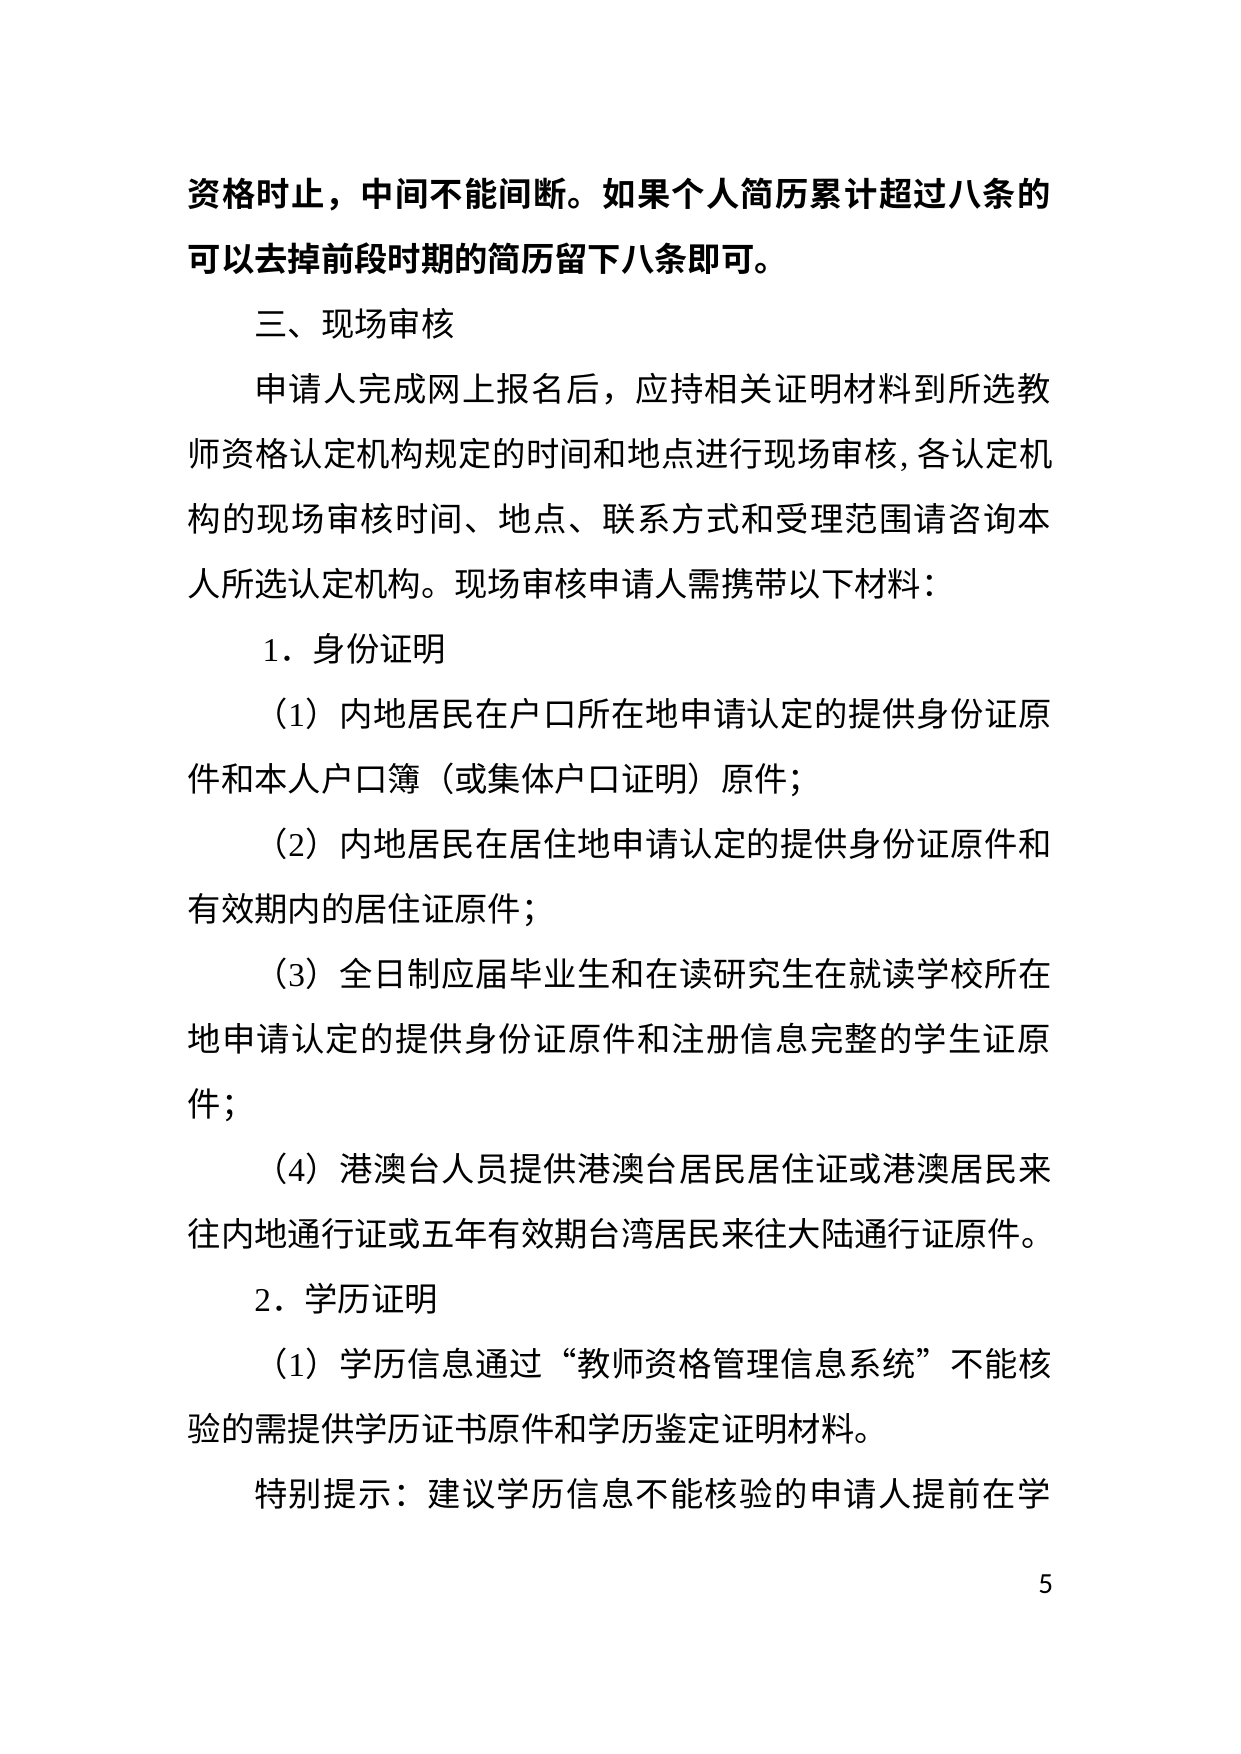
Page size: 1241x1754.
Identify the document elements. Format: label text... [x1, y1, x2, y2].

text 三、现场审核 [187, 289, 1053, 354]
text 1．身份证明 [187, 614, 1053, 679]
text （2）内地居民在居住地申请认定的提供身份证原件和有效期内的居住证原件； [187, 809, 1053, 939]
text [187, 1459, 1053, 1524]
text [187, 159, 1053, 289]
text （4）港澳台人员提供港澳台居民居住证或港澳居民来往内地通行证或五年有效期台湾居民来往大陆通行证原件。 [187, 1134, 1053, 1264]
text （1）内地居民在户口所在地申请认定的提供身份证原件和本人户口簿（或集体户口证明）原件； [187, 679, 1053, 809]
text （3）全日制应届毕业生和在读研究生在就读学校所在地申请认定的提供身份证原件和注册信息完整的学生证原件； [187, 939, 1053, 1134]
text （1）学历信息通过“教师资格管理信息系统”不能核验的需提供学历证书原件和学历鉴定证明材料。 [187, 1329, 1053, 1459]
text 申请人完成网上报名后，应持相关证明材料到所选教师资格认定机构规定的时间和地点进行现场审核, 各认定机构的现场审核时间、地点、联系方式和受理范围请咨询本人所选认定机构。现场审核申请人需携带以下材料： [187, 354, 1053, 614]
text 2．学历证明 [187, 1264, 1053, 1329]
